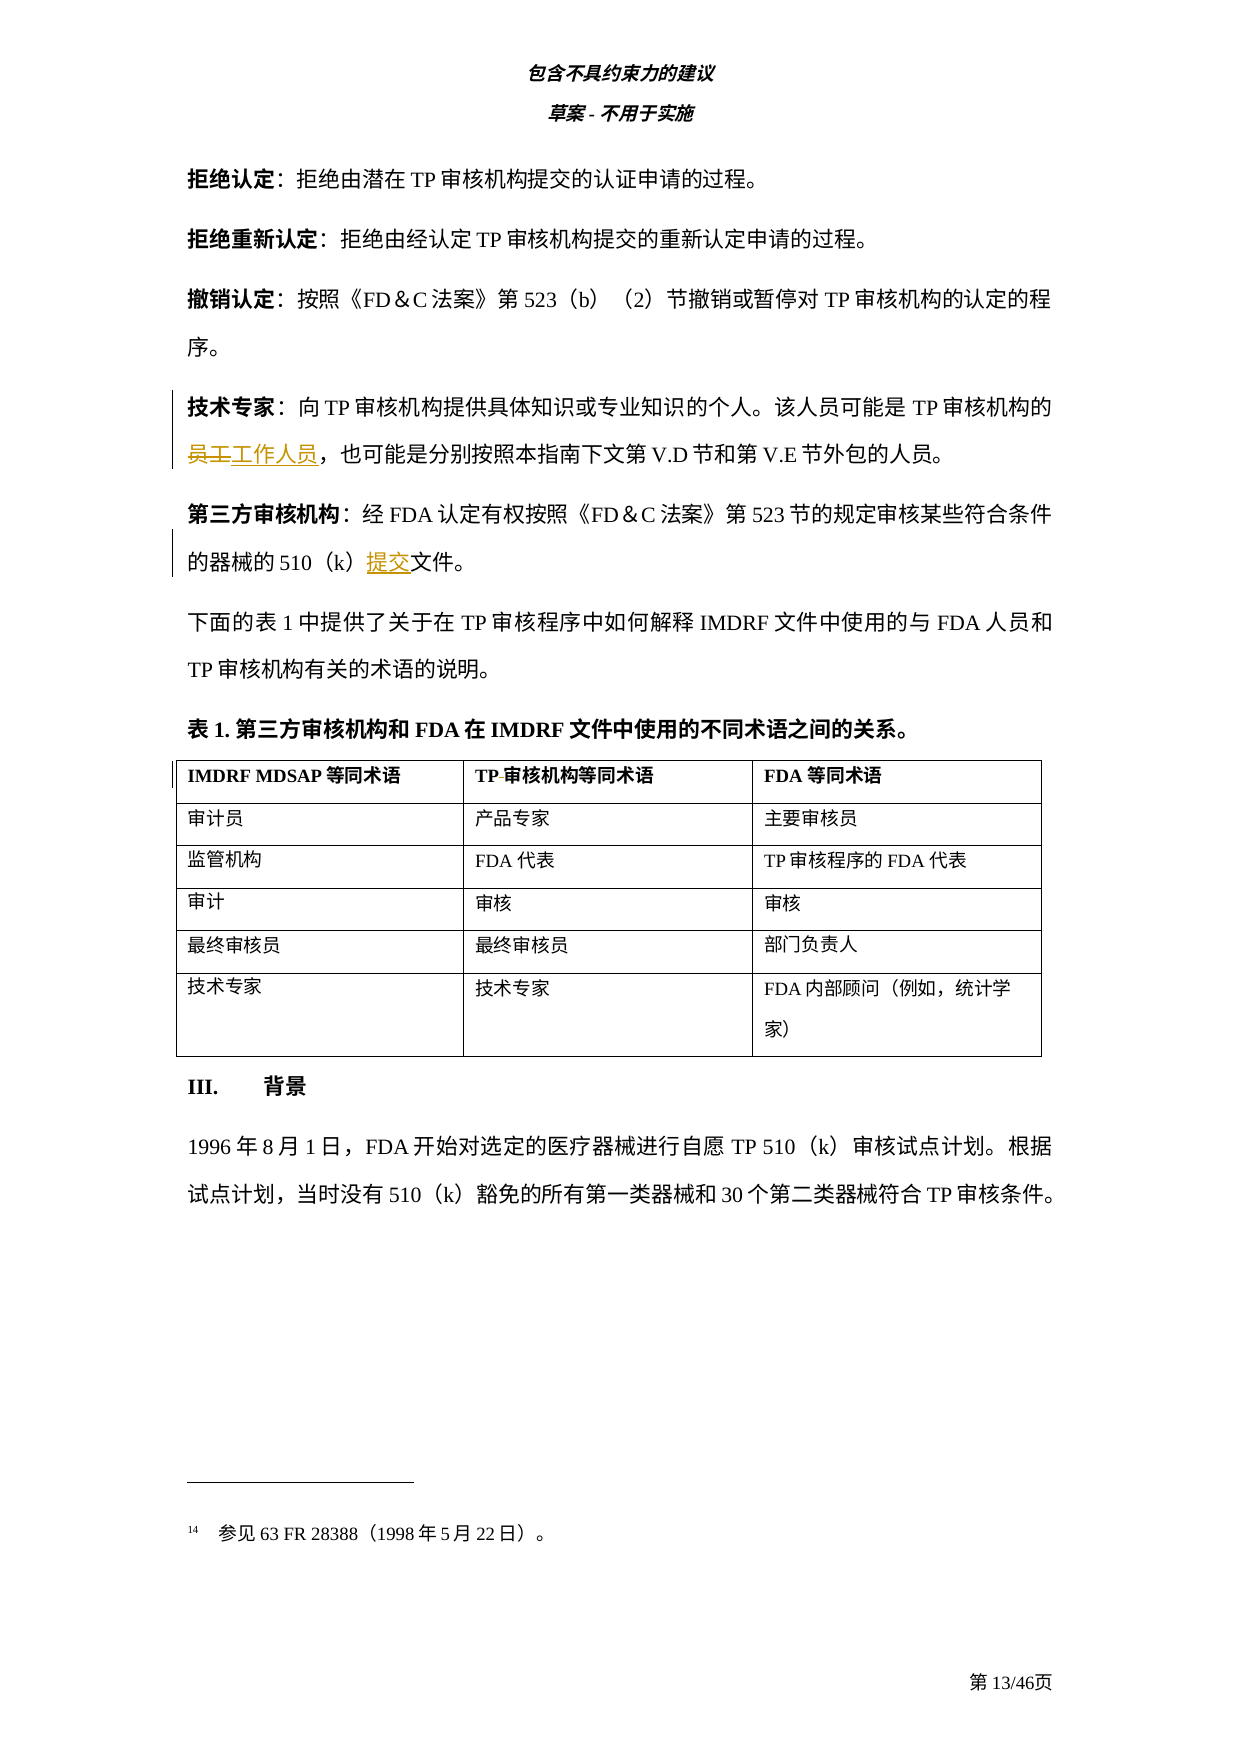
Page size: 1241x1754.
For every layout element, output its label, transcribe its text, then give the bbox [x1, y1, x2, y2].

text 1996年8月1日，FDA开始对选定的医疗器械进行自愿TP 510（k）审核试点计划。根据试点计划，当时没有510（k）豁免的所有第一类器械和30个第二类器械符合TP审核条件。 [187, 1129, 1053, 1208]
table_cell 技术专家 [464, 974, 752, 1056]
table_header FDA 等同术语 [753, 761, 1041, 802]
table_cell 审核 [464, 889, 752, 930]
text 技术专家：向TP审核机构提供具体知识或专业知识的个人。该人员可能是TP审核机构的，也可能是分别按照本指南下文第V.D节和第V.E节外包的人员。 [187, 390, 1053, 469]
text 下面的表1中提供了关于在TP审核程序中如何解释IMDRF文件中使用的与FDA人员和TP审核机构有关的术语的说明。 [187, 605, 1053, 684]
table_cell 审核 [753, 889, 1041, 930]
table_cell 产品专家 [464, 804, 752, 845]
table_cell 监管机构 [177, 846, 463, 887]
text 拒绝重新认定：拒绝由经认定TP审核机构提交的重新认定申请的过程。 [187, 222, 1053, 254]
table_cell 最终审核员 [464, 931, 752, 972]
table_cell TP审核程序的FDA 代表 [753, 846, 1041, 887]
table_cell 主要审核员 [753, 804, 1041, 845]
table_header TP审核机构等同术语 [464, 761, 752, 802]
text 第三方审核机构：经FDA认定有权按照《FD＆C法案》第523节的规定审核某些符合条件的器械的510（k）文件。 [187, 497, 1053, 577]
table_cell 部门负责人 [753, 931, 1041, 972]
table_header IMDRF MDSAP等同术语 [177, 761, 463, 802]
text 拒绝认定：拒绝由潜在TP审核机构提交的认证申请的过程。 [187, 162, 1053, 194]
table_cell FDA内部顾问（例如，统计学家） [753, 974, 1041, 1056]
text III. 背景 [187, 1069, 1053, 1101]
table_cell 审计员 [177, 804, 463, 845]
table_cell 技术专家 [177, 974, 463, 1056]
text 表1. 第三方审核机构和FDA在IMDRF文件中使用的不同术语之间的关系。 [187, 712, 1053, 744]
table_cell 审计 [177, 889, 463, 930]
table_cell 最终审核员 [177, 931, 463, 972]
table_cell FDA 代表 [464, 846, 752, 887]
text 14 参见63 FR 28388（1998年5月22日）。 [187, 1519, 1053, 1546]
text 撤销认定：按照《FD＆C法案》第523（b）（2）节撤销或暂停对TP审核机构的认定的程序。 [187, 282, 1053, 362]
